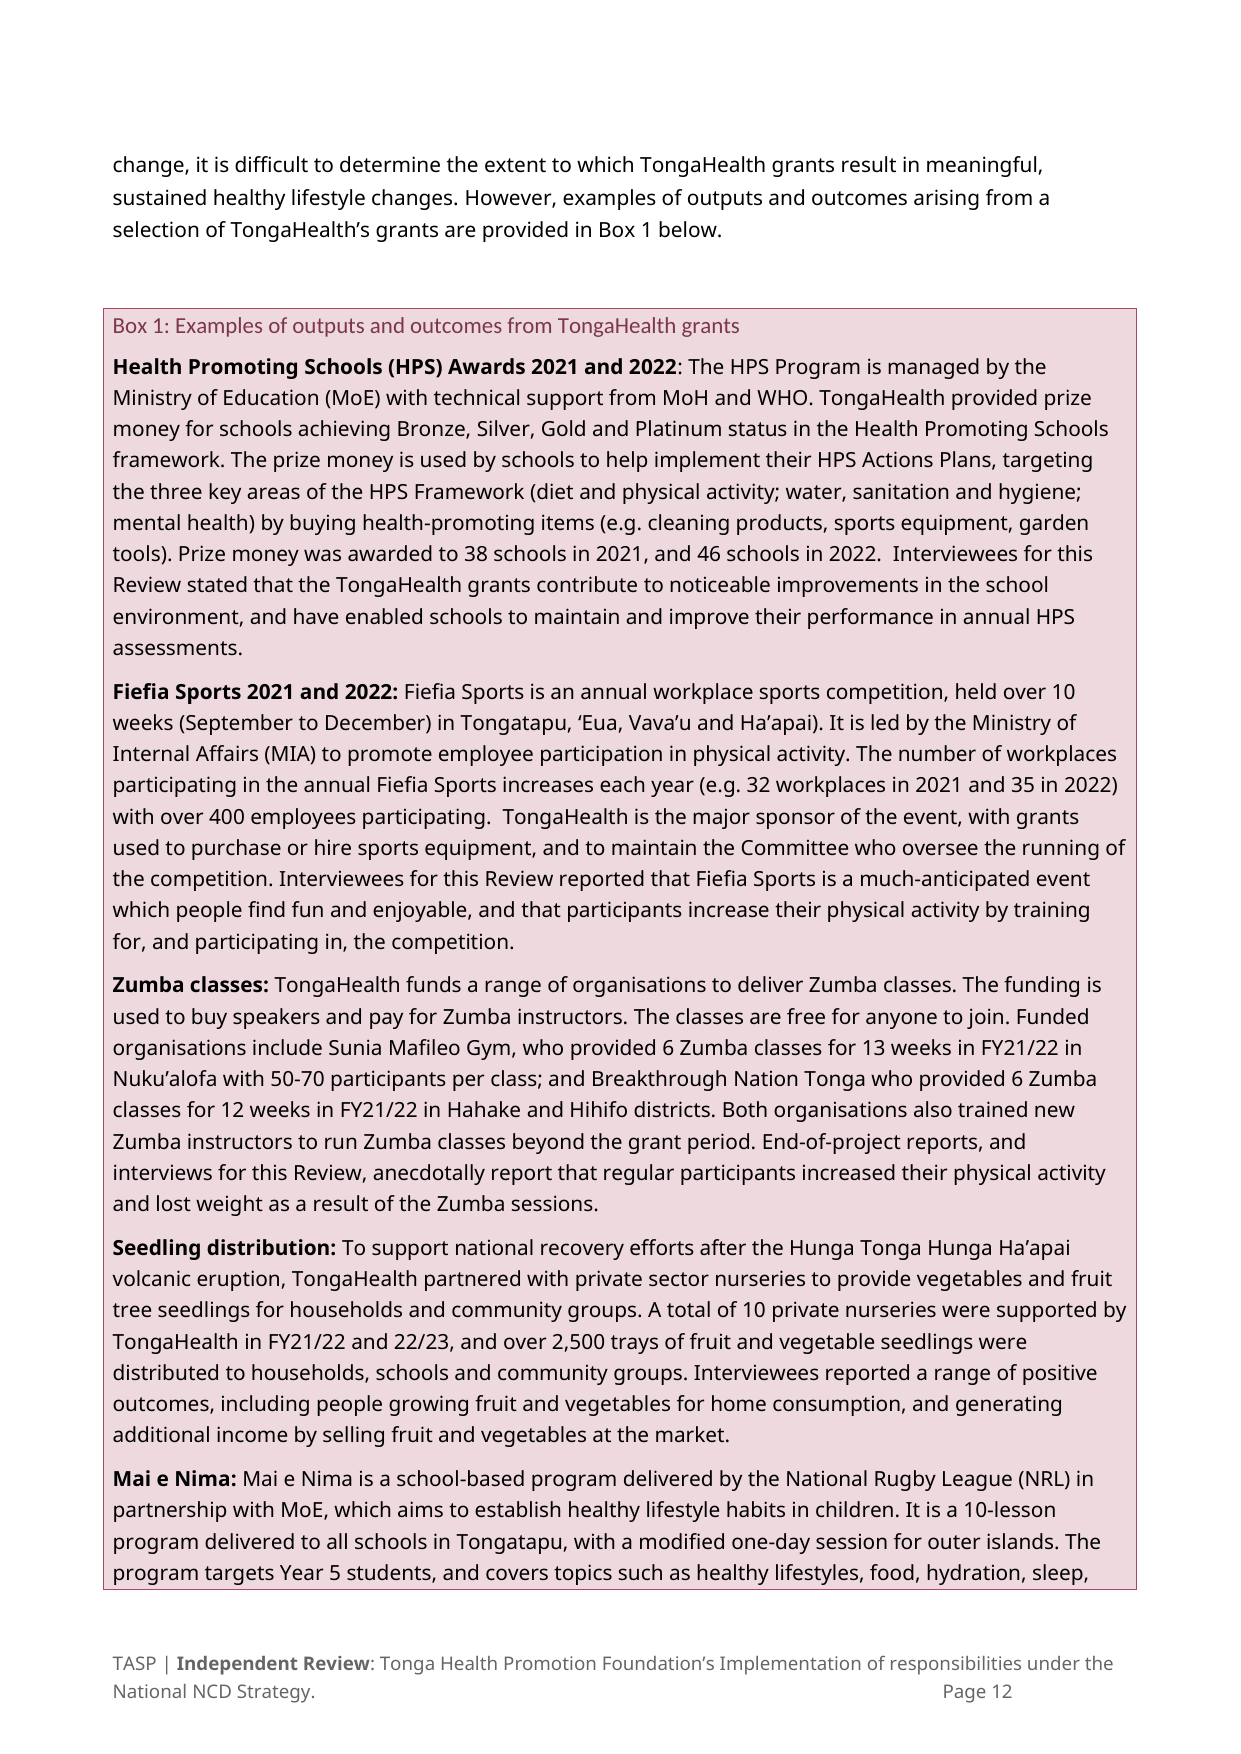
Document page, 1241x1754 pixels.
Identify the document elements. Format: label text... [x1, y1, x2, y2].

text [104, 1461, 1136, 1589]
text Fiefia Sports 2021 and 2022: Fiefia Sports is an annual workplace sports competition, held over 10 weeks (September to December) in Tongatapu, ‘Eua, Vava’u and Ha’apai). It is led by the Ministry of Internal Affairs (MIA) to promote employee participation in physical activity. The number of workplaces participating in the annual Fiefia Sports increases each year (e.g. 32 workplaces in 2021 and 35 in 2022) with over 400 employees participating. TongaHealth is the major sponsor of the event, with grants used to purchase or hire sports equipment, and to maintain the Committee who oversee the running of the competition. Interviewees for this Review reported that Fiefia Sports is a much-anticipated event which people find fun and enjoyable, and that participants increase their physical activity by training for, and participating in, the competition. [104, 674, 1136, 955]
text Seedling distribution: To support national recovery efforts after the Hunga Tonga Hunga Ha’apai volcanic eruption, TongaHealth partnered with private sector nurseries to provide vegetables and fruit tree seedlings for households and community groups. A total of 10 private nurseries were supported by TongaHealth in FY21/22 and 22/23, and over 2,500 trays of fruit and vegetable seedlings were distributed to households, schools and community groups. Interviewees reported a range of positive outcomes, including people growing fruit and vegetables for home consumption, and generating additional income by selling fruit and vegetables at the market. [104, 1230, 1136, 1449]
text Zumba classes: TongaHealth funds a range of organisations to deliver Zumba classes. The funding is used to buy speakers and pay for Zumba instructors. The classes are free for anyone to join. Funded organisations include Sunia Mafileo Gym, who provided 6 Zumba classes for 13 weeks in FY21/22 in Nuku’alofa with 50-70 participants per class; and Breakthrough Nation Tonga who provided 6 Zumba classes for 12 weeks in FY21/22 in Hahake and Hihifo districts. Both organisations also trained new Zumba instructors to run Zumba classes beyond the grant period. End-of-project reports, and interviews for this Review, anecdotally report that regular participants increased their physical activity and lost weight as a result of the Zumba sessions. [104, 967, 1136, 1218]
subtitle Box 1: Examples of outputs and outcomes from TongaHealth grants [104, 309, 1136, 339]
text Health Promoting Schools (HPS) Awards 2021 and 2022: The HPS Program is managed by the Ministry of Education (MoE) with technical support from MoH and WHO. TongaHealth provided prize money for schools achieving Bronze, Silver, Gold and Platinum status in the Health Promoting Schools framework. The prize money is used by schools to help implement their HPS Actions Plans, targeting the three key areas of the HPS Framework (diet and physical activity; water, sanitation and hygiene; mental health) by buying health-promoting items (e.g. cleaning products, sports equipment, garden tools). Prize money was awarded to 38 schools in 2021, and 46 schools in 2022. Interviewees for this Review stated that the TongaHealth grants contribute to noticeable improvements in the school environment, and have enabled schools to maintain and improve their performance in annual HPS assessments. [104, 349, 1136, 662]
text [112, 150, 1128, 244]
